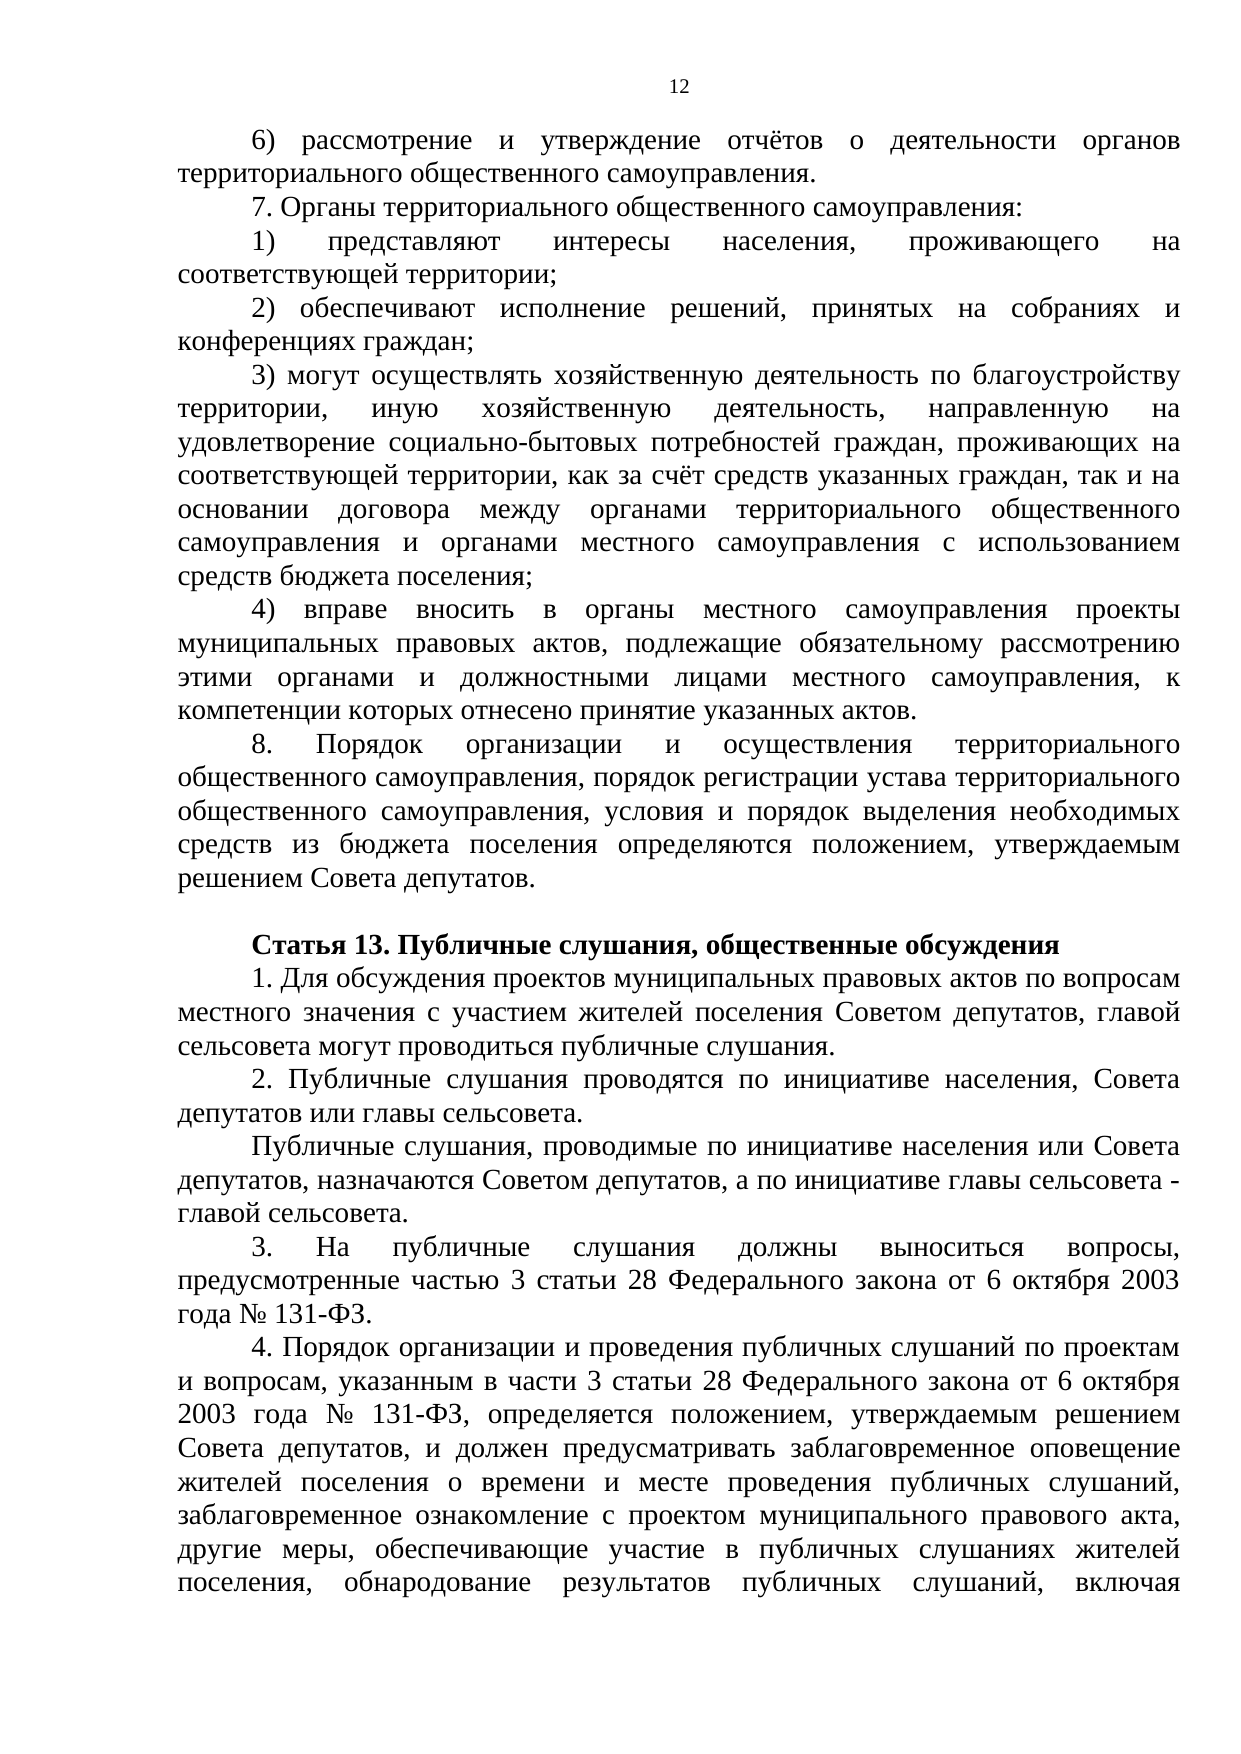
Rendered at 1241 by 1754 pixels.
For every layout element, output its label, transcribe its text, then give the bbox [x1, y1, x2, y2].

text 6) рассмотрение и утверждение отчётов о деятельности органов территориального общественного самоуправления. [177, 122, 1181, 189]
text 3) могут осуществлять хозяйственную деятельность по благоустройству территории, иную хозяйственную деятельность, направленную на удовлетворение социально-бытовых потребностей граждан, проживающих на соответствующей территории, как за счёт средств указанных граждан, так и на основании договора между органами территориального общественного самоуправления и органами местного самоуправления с использованием средств бюджета поселения; [177, 357, 1181, 592]
text 3. На публичные слушания должны выноситься вопросы, предусмотренные частью 3 статьи 28 Федерального закона от 6 октября 2003 года № 131-ФЗ. [177, 1229, 1181, 1329]
text 1. Для обсуждения проектов муниципальных правовых актов по вопросам местного значения с участием жителей поселения Советом депутатов, главой сельсовета могут проводиться публичные слушания. [177, 961, 1181, 1061]
text 4) вправе вносить в органы местного самоуправления проекты муниципальных правовых актов, подлежащие обязательному рассмотрению этими органами и должностными лицами местного самоуправления, к компетенции которых отнесено принятие указанных актов. [177, 592, 1181, 726]
text 1) представляют интересы населения, проживающего на соответствующей территории; [177, 223, 1181, 290]
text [177, 1329, 1181, 1598]
text 8. Порядок организации и осуществления территориального общественного самоуправления, порядок регистрации устава территориального общественного самоуправления, условия и порядок выделения необходимых средств из бюджета поселения определяются положением, утверждаемым решением Совета депутатов. [177, 726, 1181, 893]
text 2. Публичные слушания проводятся по инициативе населения, Совета депутатов или главы сельсовета. [177, 1061, 1181, 1128]
text 7. Органы территориального общественного самоуправления: [177, 189, 1181, 223]
text 2) обеспечивают исполнение решений, принятых на собраниях и конференциях граждан; [177, 290, 1181, 357]
text Публичные слушания, проводимые по инициативе населения или Совета депутатов, назначаются Советом депутатов, а по инициативе главы сельсовета - главой сельсовета. [177, 1128, 1181, 1229]
subtitle Статья 13. Публичные слушания, общественные обсуждения [177, 927, 1181, 961]
